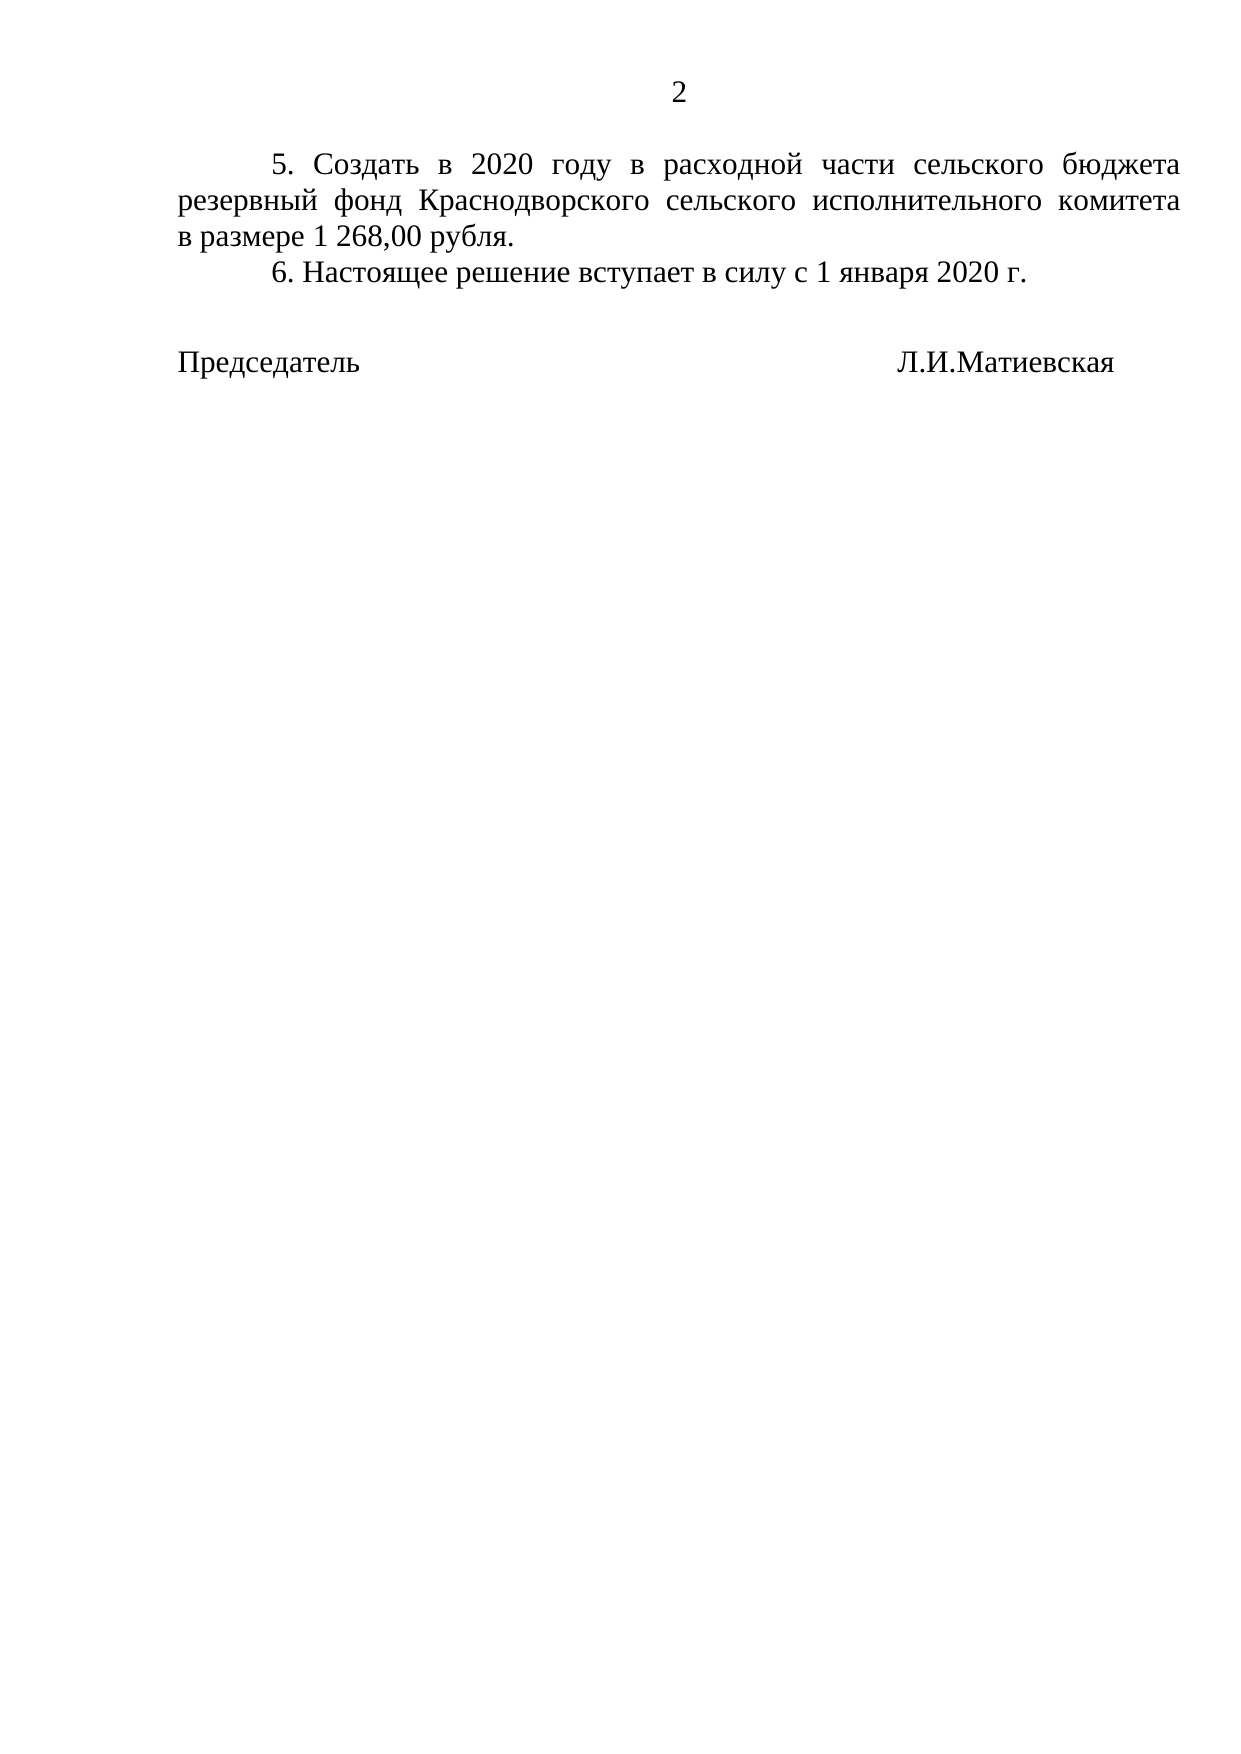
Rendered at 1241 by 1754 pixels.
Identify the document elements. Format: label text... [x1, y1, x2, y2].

text 6. Настоящее решение вступает в силу с 1 января 2020 г. [197, 253, 1181, 289]
table_header Л.И.Матиевская [886, 343, 1192, 415]
text 5. Создать в 2020 году в расходной части сельского бюджета резервный фонд Краснодворского сельского исполнительного комитета в размере 1 268,00 рубля. [177, 146, 1181, 253]
table_header Председатель [166, 343, 886, 415]
